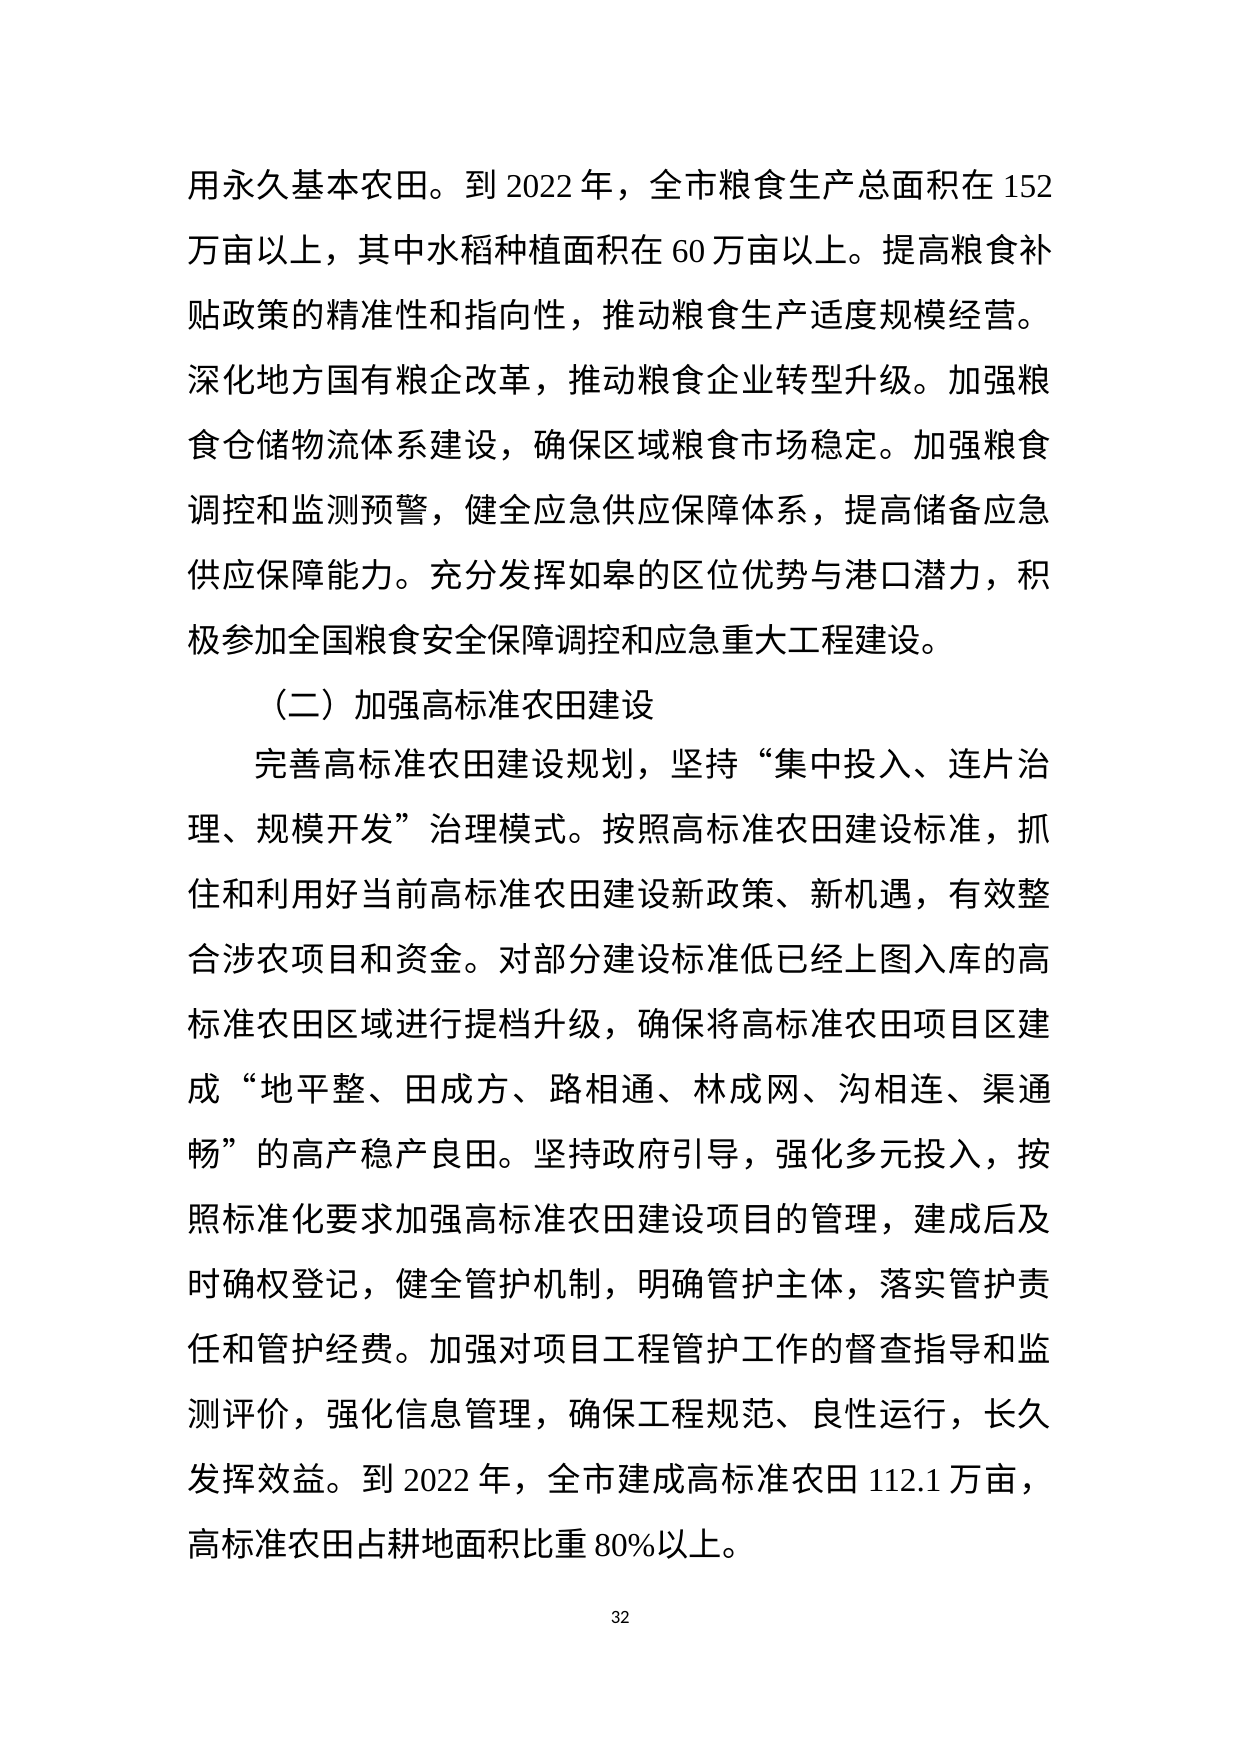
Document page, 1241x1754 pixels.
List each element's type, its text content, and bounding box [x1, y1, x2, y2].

text 完善高标准农田建设规划，坚持“集中投入、连片治理、规模开发”治理模式。按照高标准农田建设标准，抓住和利用好当前高标准农田建设新政策、新机遇，有效整合涉农项目和资金。对部分建设标准低已经上图入库的高标准农田区域进行提档升级，确保将高标准农田项目区建成“地平整、田成方、路相通、林成网、沟相连、渠通畅”的高产稳产良田。坚持政府引导，强化多元投入，按照标准化要求加强高标准农田建设项目的管理，建成后及时确权登记，健全管护机制，明确管护主体，落实管护责任和管护经费。加强对项目工程管护工作的督查指导和监测评价，强化信息管理，确保工程规范、良性运行，长久发挥效益。到2022年，全市建成高标准农田112.1万亩，高标准农田占耕地面积比重80%以上。 [187, 729, 1053, 1574]
text （二）加强高标准农田建设 [187, 670, 1053, 729]
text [187, 150, 1053, 670]
